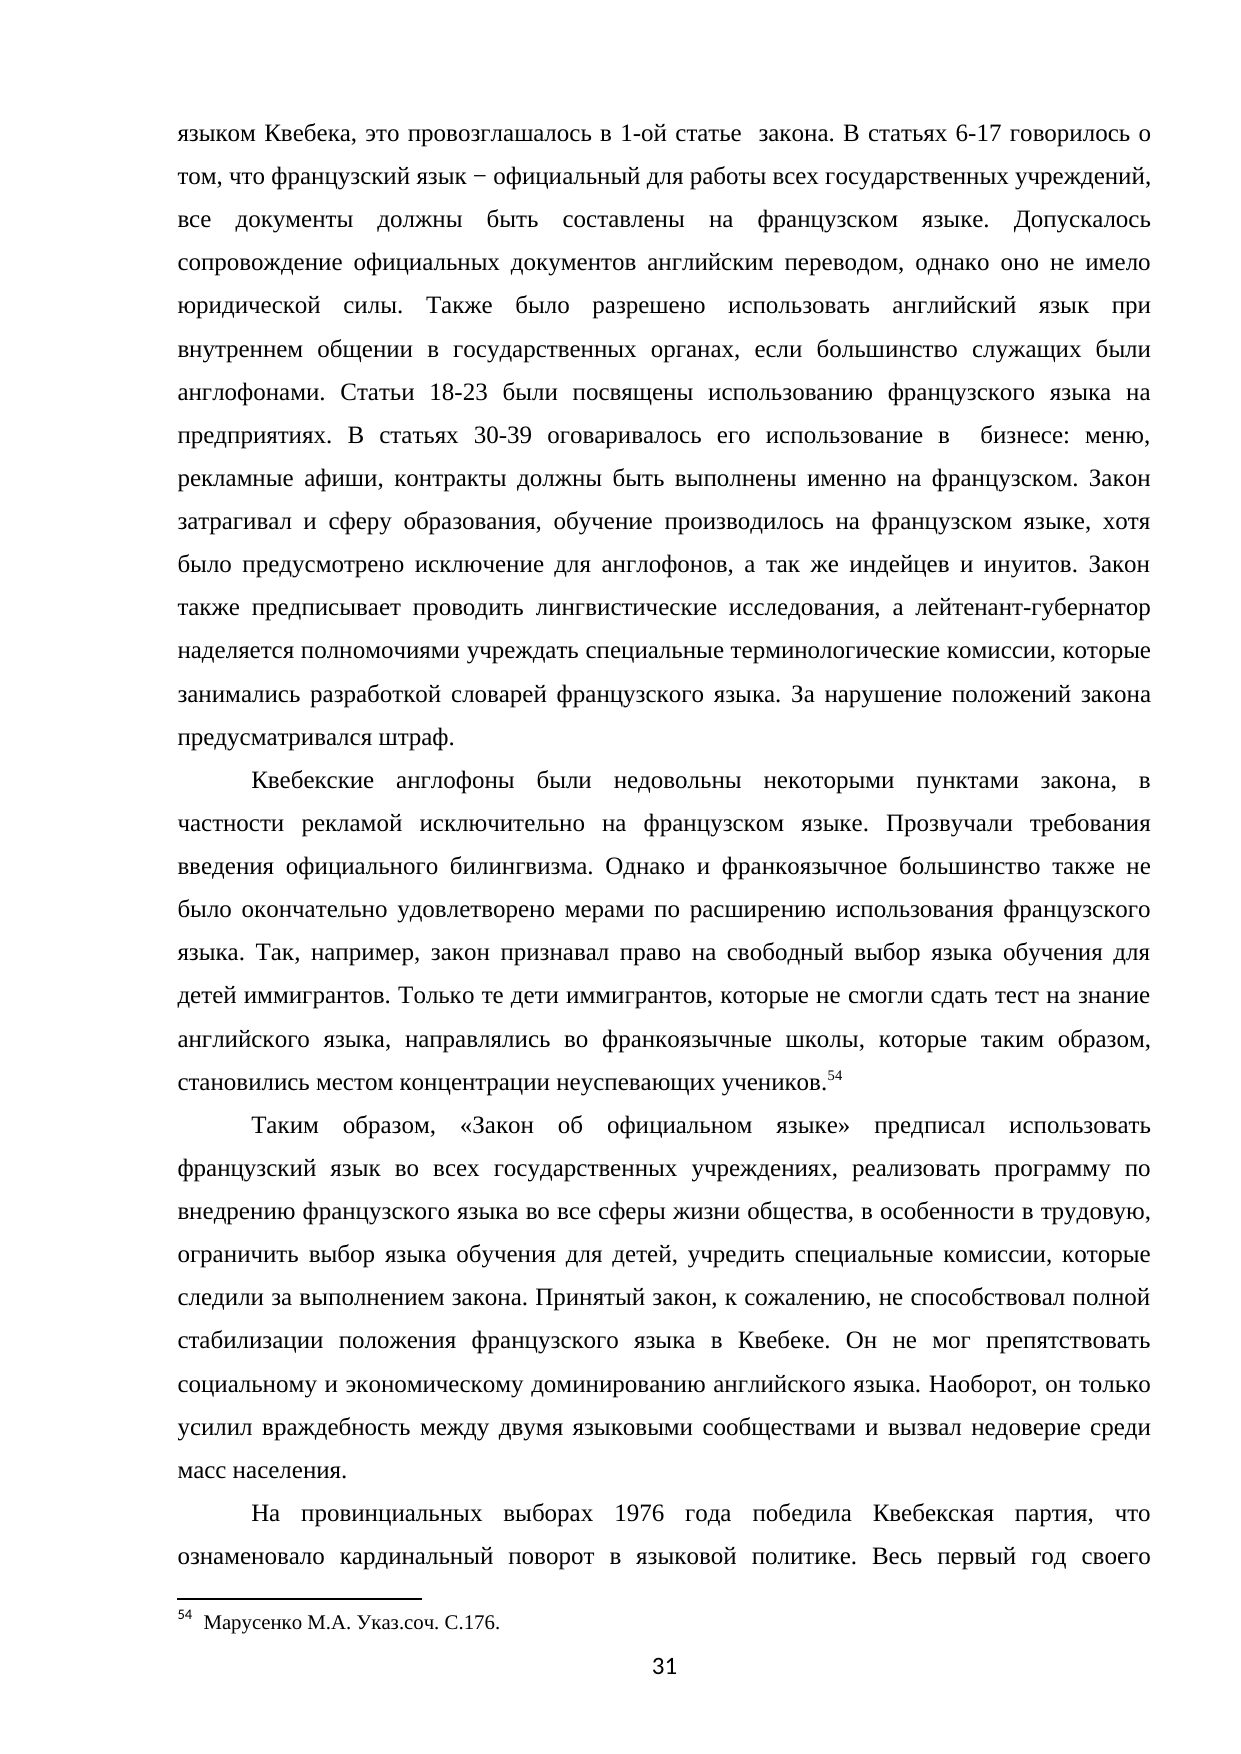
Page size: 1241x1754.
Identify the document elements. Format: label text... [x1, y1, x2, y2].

text Таким образом, «Закон об официальном языке» предписал использовать французский язык во всех государственных учреждениях, реализовать программу по внедрению французского языка во все сферы жизни общества, в особенности в трудовую, ограничить выбор языка обучения для детей, учредить специальные комиссии, которые следили за выполнением закона. Принятый закон, к сожалению, не способствовал полной стабилизации положения французского языка в Квебеке. Он не мог препятствовать социальному и экономическому доминированию английского языка. Наоборот, он только усилил враждебность между двумя языковыми сообществами и вызвал недоверие среди масс населения. [177, 1110, 1152, 1484]
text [177, 1498, 1152, 1570]
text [177, 118, 1152, 751]
text Квебекские англофоны были недовольны некоторыми пунктами закона, в частности рекламой исключительно на французском языке. Прозвучали требования введения официального билингвизма. Однако и франкоязычное большинство также не было окончательно удовлетворено мерами по расширению использования французского языка. Так, например, закон признавал право на свободный выбор языка обучения для детей иммигрантов. Только те дети иммигрантов, которые не смогли сдать тест на знание английского языка, направлялись во франкоязычные школы, которые таким образом, становились местом концентрации неуспевающих учеников. [177, 765, 1152, 1096]
